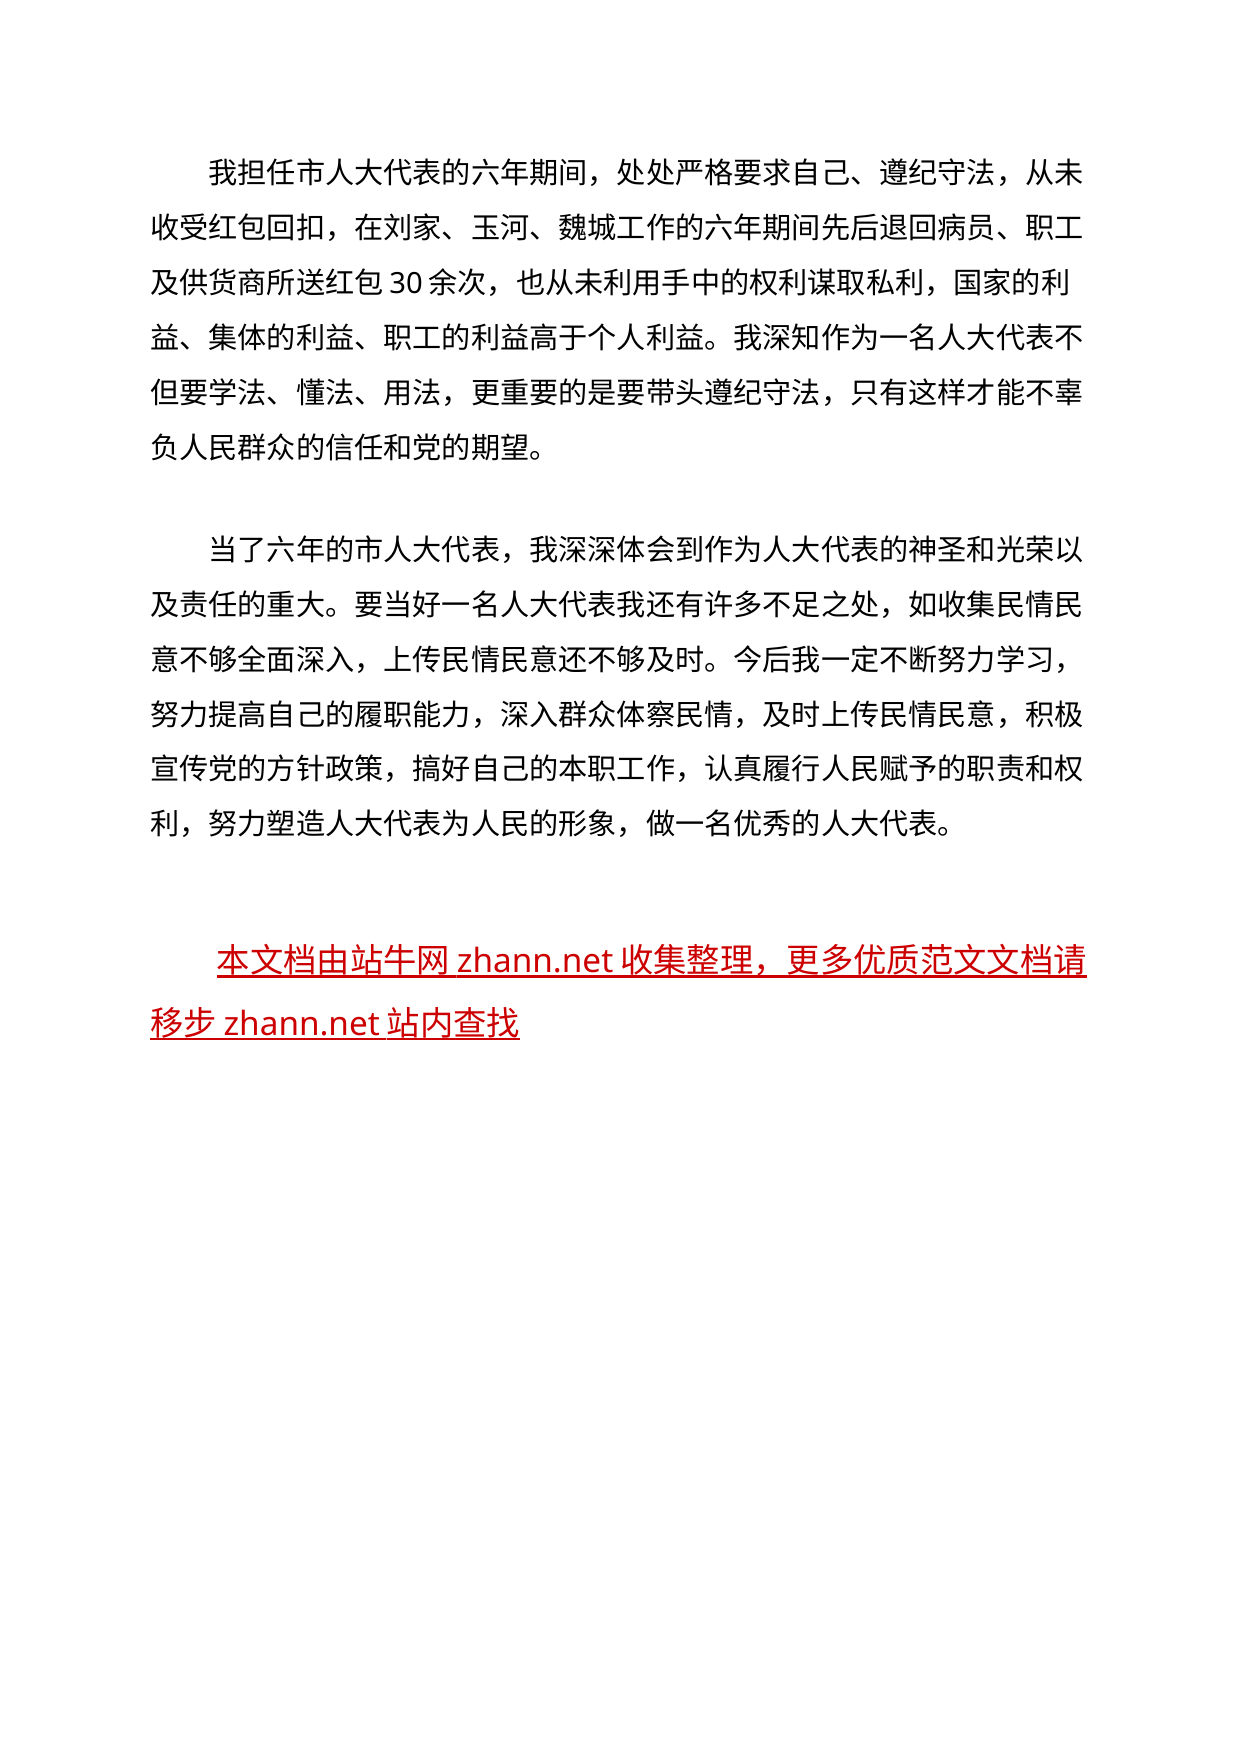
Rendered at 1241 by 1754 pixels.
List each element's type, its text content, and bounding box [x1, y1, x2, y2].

text 当了六年的市人大代表，我深深体会到作为人大代表的神圣和光荣以及责任的重大。要当好一名人大代表我还有许多不足之处，如收集民情民意不够全面深入，上传民情民意还不够及时。今后我一定不断努力学习，努力提高自己的履职能力，深入群众体察民情，及时上传民情民意，积极宣传党的方针政策，搞好自己的本职工作，认真履行人民赋予的职责和权利，努力塑造人大代表为人民的形象，做一名优秀的人大代表。 [150, 526, 1090, 843]
text 本文档由站牛网zhann.net收集整理，更多优质范文文档请移步zhann.net站内查找 [150, 934, 1090, 1045]
text 我担任市人大代表的六年期间，处处严格要求自己、遵纪守法，从未收受红包回扣，在刘家、玉河、魏城工作的六年期间先后退回病员、职工及供货商所送红包30余次，也从未利用手中的权利谋取私利，国家的利益、集体的利益、职工的利益高于个人利益。我深知作为一名人大代表不但要学法、懂法、用法，更重要的是要带头遵纪守法，只有这样才能不辜负人民群众的信任和党的期望。 [150, 150, 1090, 467]
